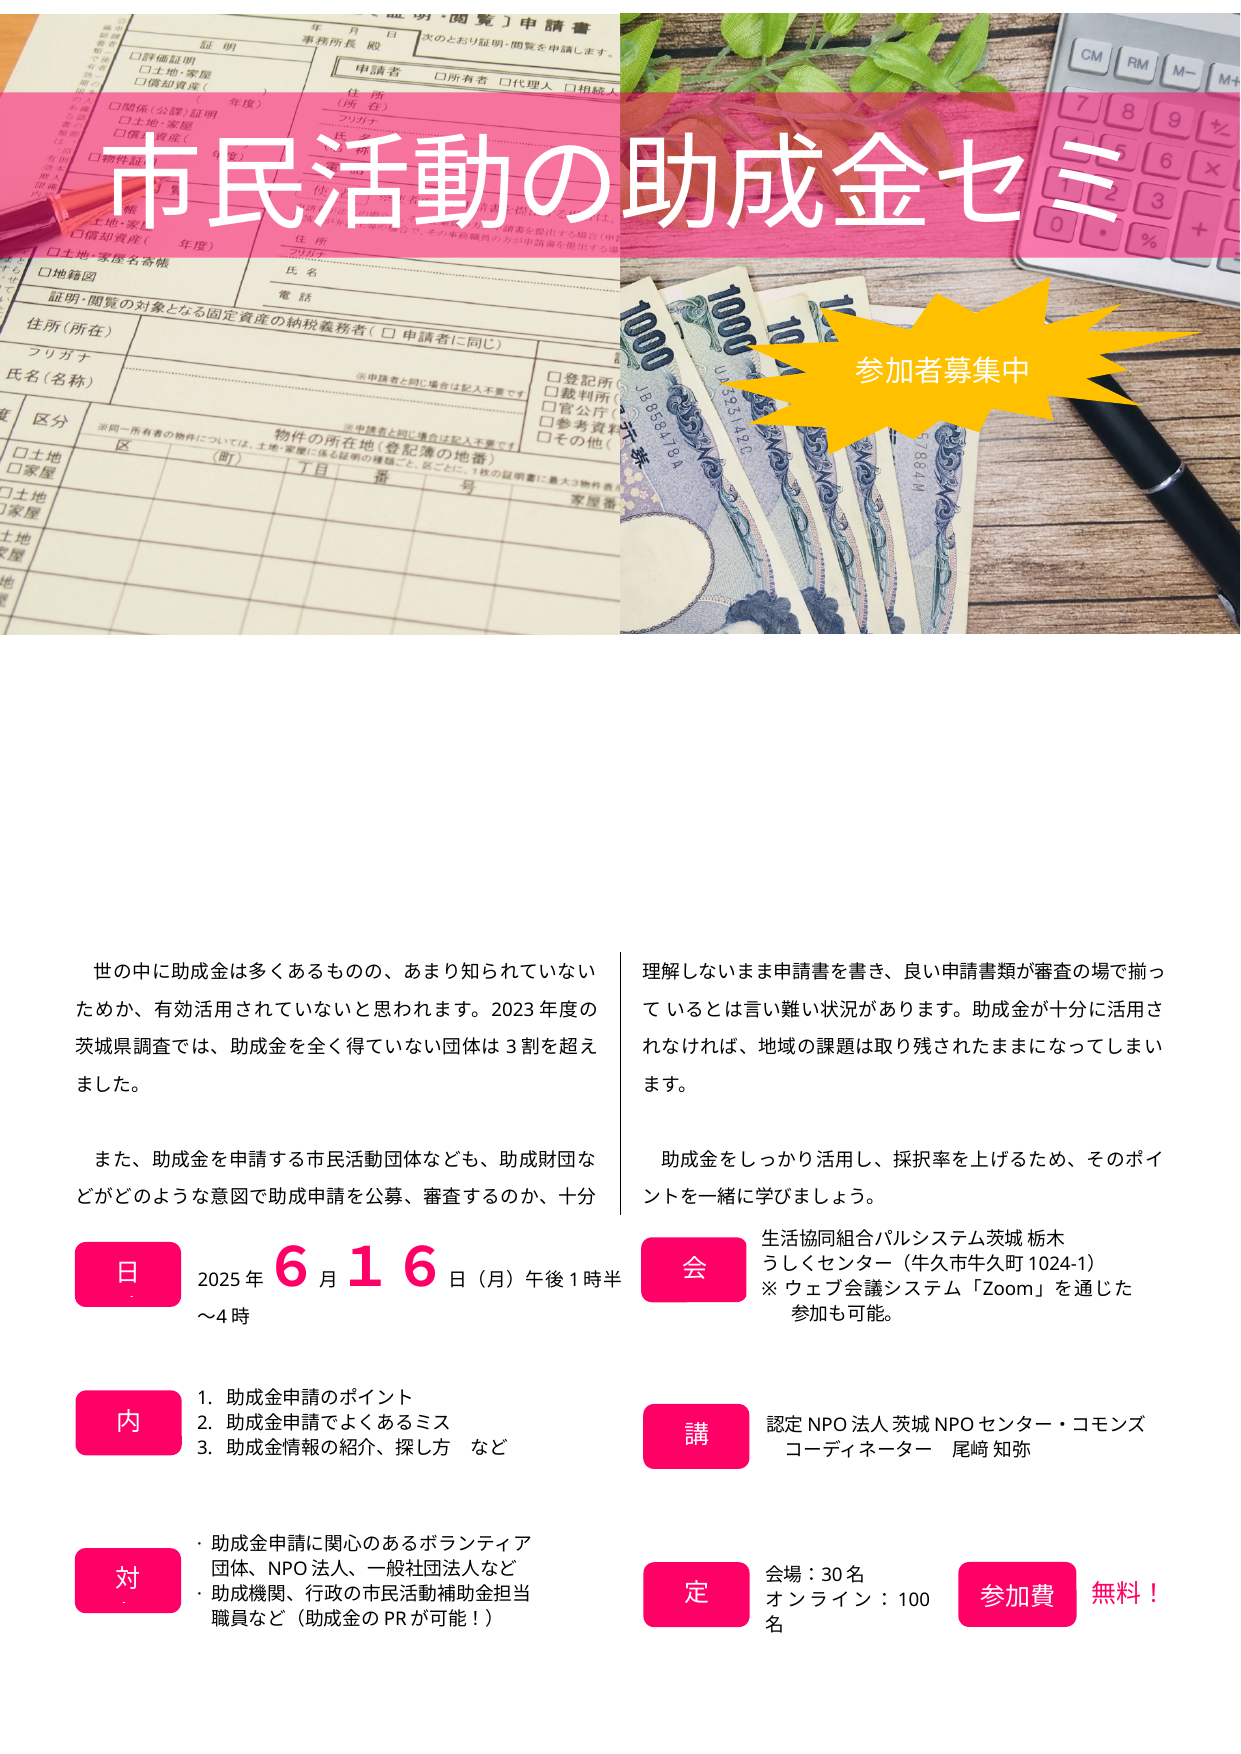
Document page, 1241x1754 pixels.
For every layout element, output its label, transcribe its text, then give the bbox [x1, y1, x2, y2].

text 助成金をしっかり活用し、採択率を上げるため、そのポイントを一緒に学びましょう。 [642, 1139, 1165, 1214]
text また、助成金を申請する市民活動団体なども、助成財団などがどのような意図で助成申請を公募、審査するのか、十分理解しないまま申請書を書き、良い申請書類が審査の場で揃って いるとは言い難い状況があります。助成金が十分に活用されなければ、地域の課題は取り残されたままになってしまいます。 [642, 952, 1165, 1102]
picture [0, 13, 1241, 635]
text また、助成金を申請する市民活動団体なども、助成財団などがどのような意図で助成申請を公募、審査するのか、十分理解しないまま申請書を書き、良い申請書類が審査の場で揃って いるとは言い難い状況があります。助成金が十分に活用されなければ、地域の課題は取り残されたままになってしまいます。 [75, 1139, 598, 1214]
text 世の中に助成金は多くあるものの、あまり知られていない ためか、有効活用されていないと思われます。2023年度の 茨城県調査では、助成金を全く得ていない団体は3割を超え ました。 [75, 952, 598, 1102]
